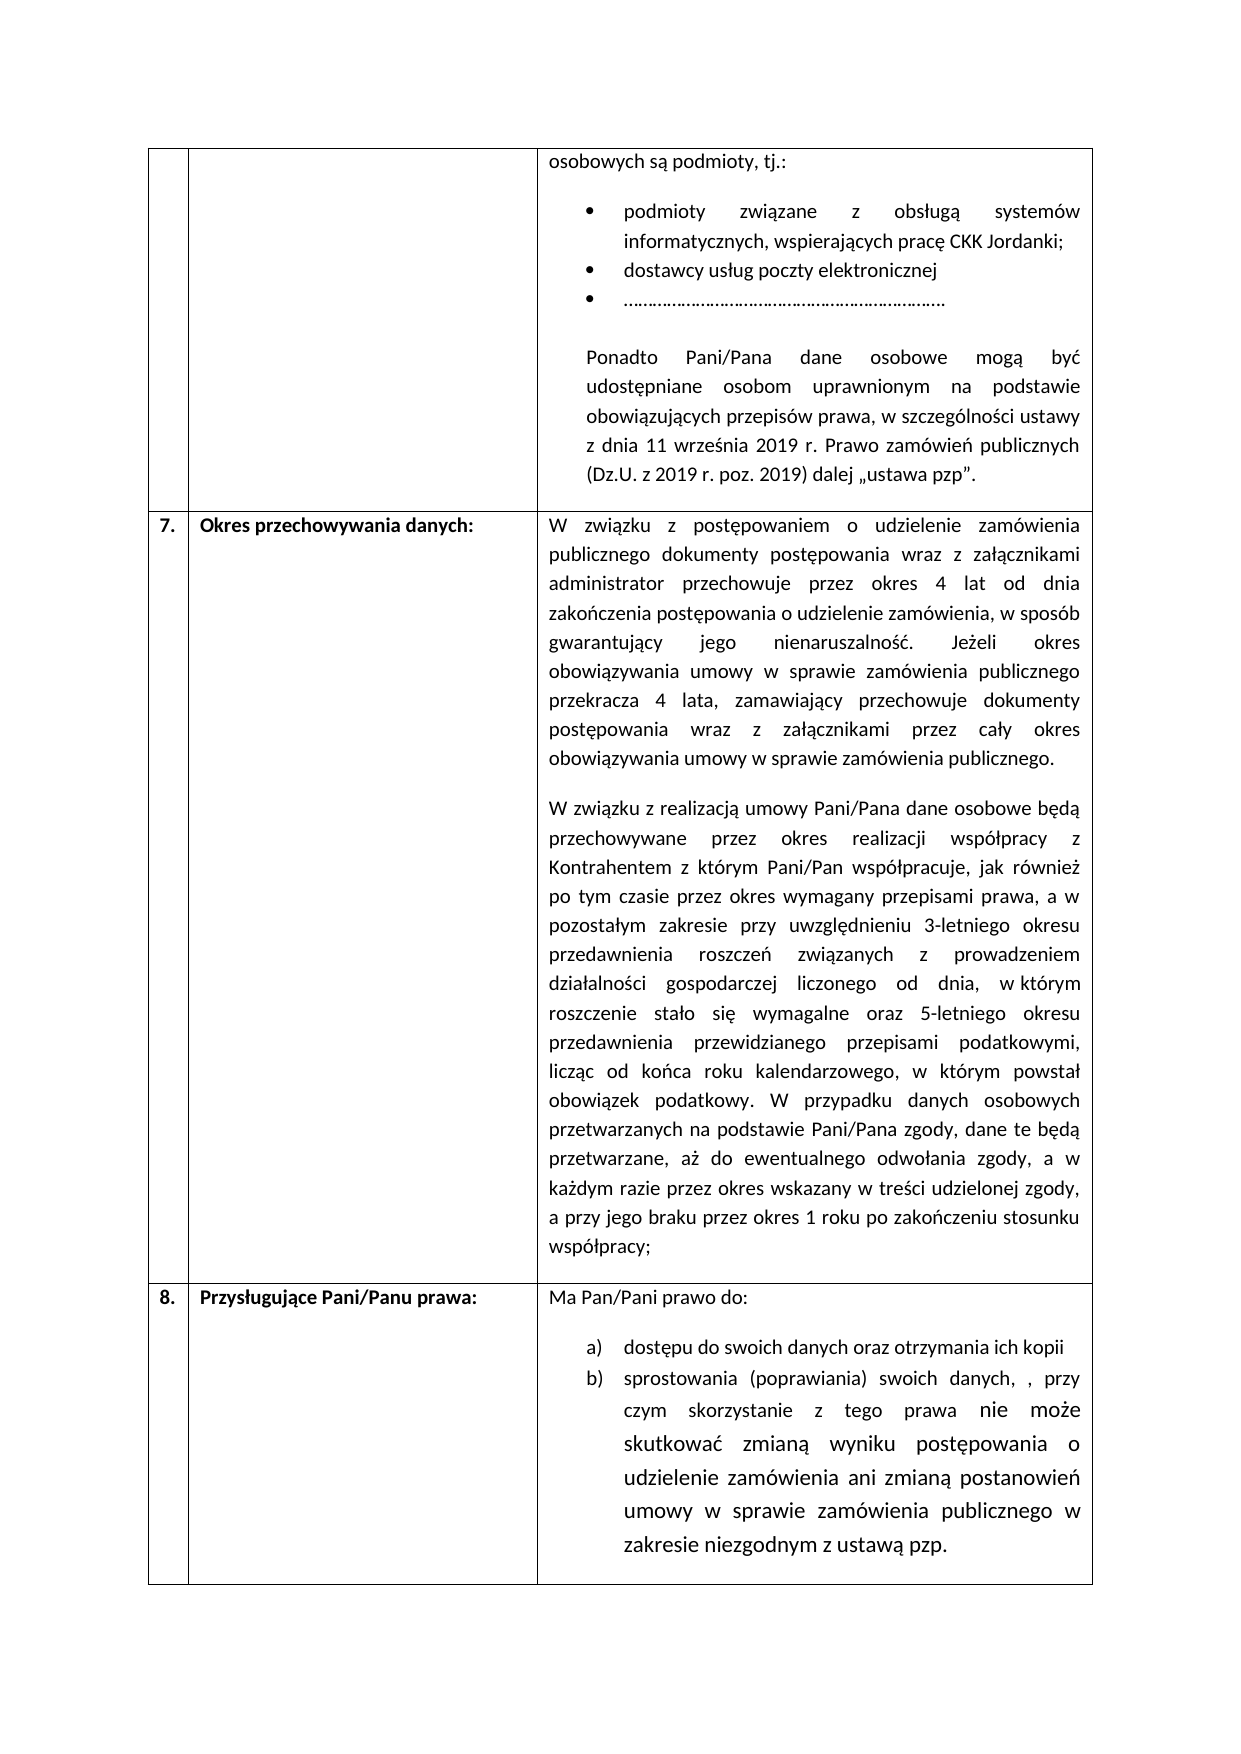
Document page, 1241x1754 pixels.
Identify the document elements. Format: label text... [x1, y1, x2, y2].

table_cell 7. [149, 512, 188, 1283]
table_cell W związku z postępowaniem o udzielenie zamówienia publicznego dokumenty postępowania wraz z załącznikami administrator przechowuje przez okres 4 lat od dnia zakończenia postępowania o udzielenie zamówienia, w sposób gwarantujący jego nienaruszalność. Jeżeli okres obowiązywania umowy w sprawie zamówienia publicznego przekracza 4 lata, zamawiający przechowuje dokumenty postępowania wraz z załącznikami przez cały okres obowiązywania umowy w sprawie zamówienia publicznego. W związku z realizacją umowy Pani/Pana dane osobowe będą przechowywane przez okres realizacji współpracy z Kontrahentem z którym Pani/Pan współpracuje, jak również po tym czasie przez okres wymagany przepisami prawa, a w pozostałym zakresie przy uwzględnieniu 3-letniego okresu przedawnienia roszczeń związanych z prowadzeniem działalności gospodarczej liczonego od dnia, w którym roszczenie stało się wymagalne oraz 5-letniego okresu przedawnienia przewidzianego przepisami podatkowymi, licząc od końca roku kalendarzowego, w którym powstał obowiązek podatkowy. W przypadku danych osobowych przetwarzanych na podstawie Pani/Pana zgody, dane te będą przetwarzane, aż do ewentualnego odwołania zgody, a w każdym razie przez okres wskazany w treści udzielonej zgody, a przy jego braku przez okres 1 roku po zakończeniu stosunku współpracy; [538, 512, 1092, 1283]
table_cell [189, 1284, 537, 1584]
table_cell 6. [149, 149, 188, 511]
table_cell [538, 149, 1092, 511]
table_cell 8. [149, 1284, 188, 1584]
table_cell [538, 1284, 1092, 1584]
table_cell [189, 149, 537, 511]
table_cell Okres przechowywania danych: [189, 512, 537, 1283]
